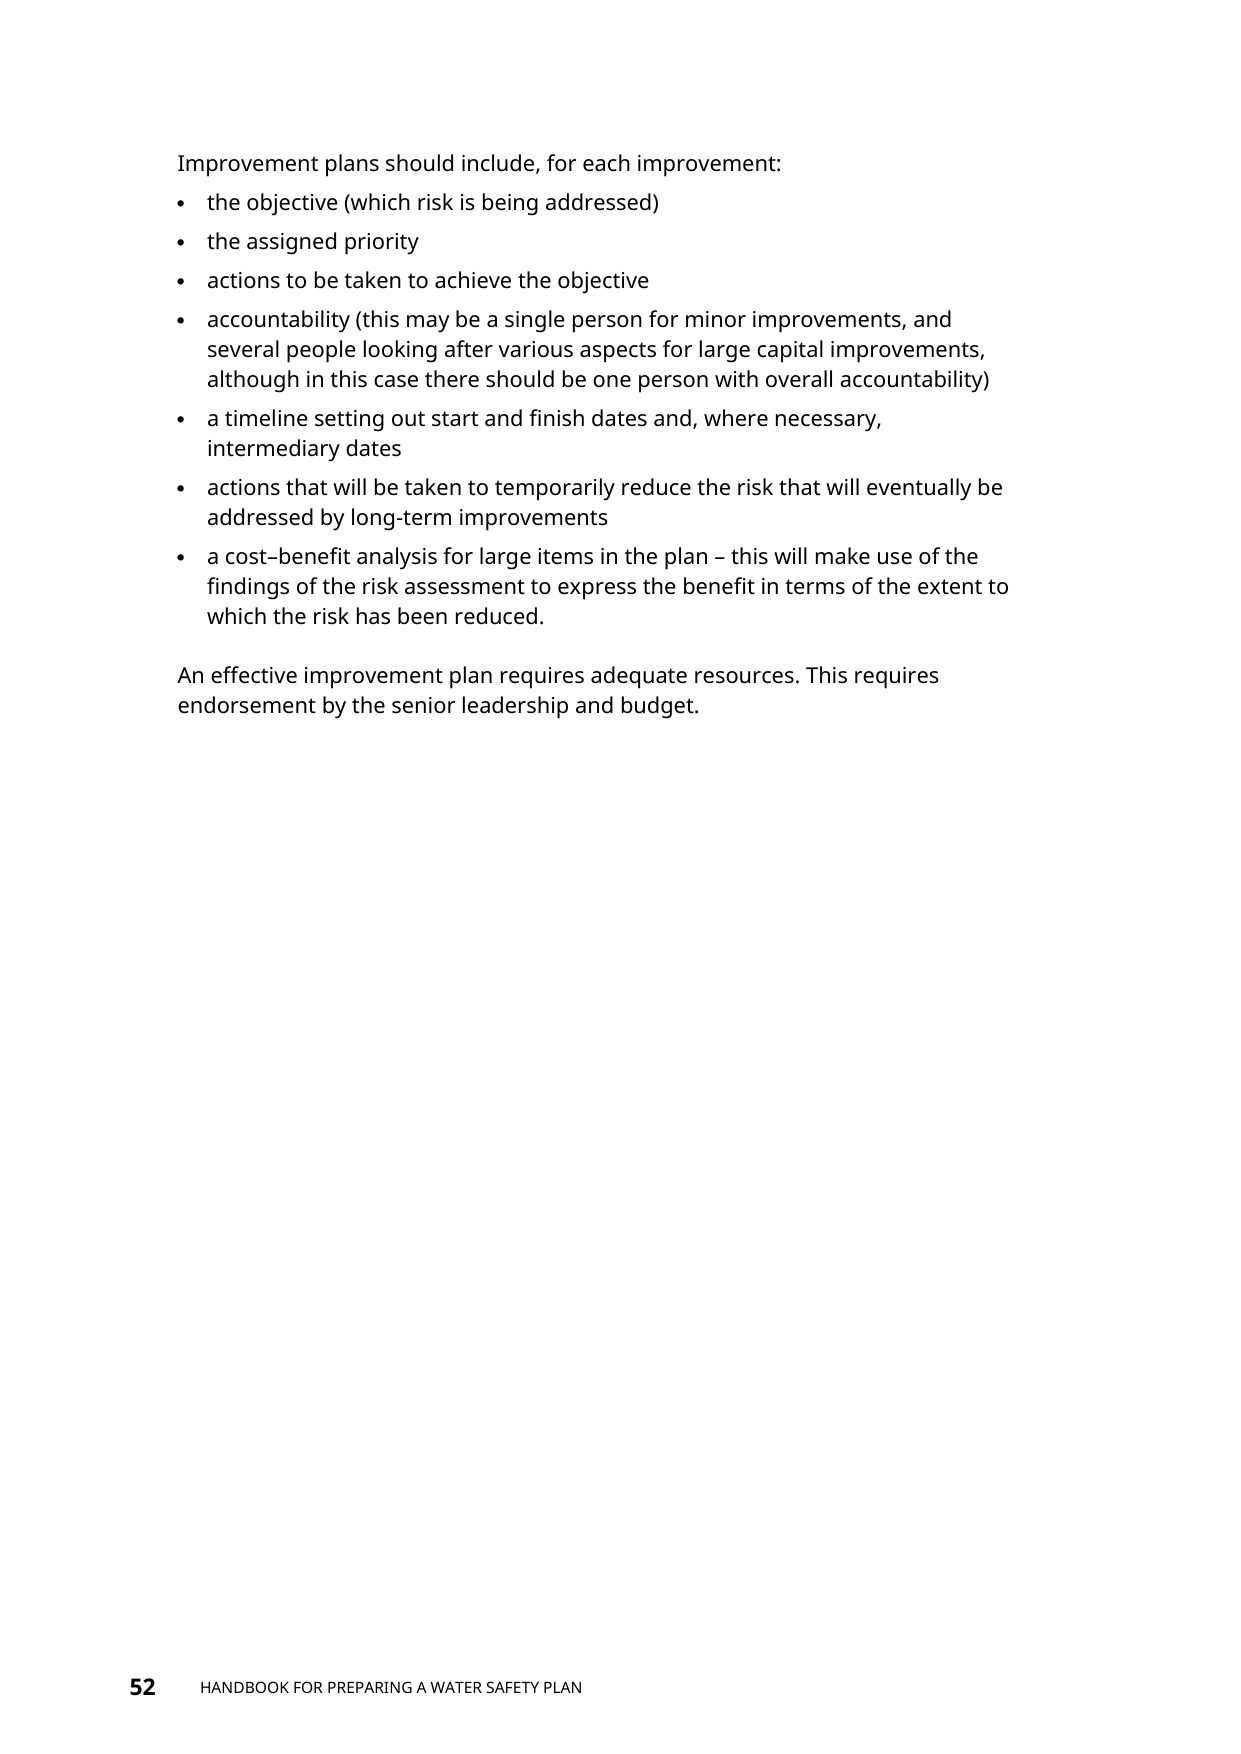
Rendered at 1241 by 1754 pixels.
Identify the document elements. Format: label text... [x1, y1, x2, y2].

text the objective (which risk is being addressed) [177, 187, 1019, 217]
text accountability (this may be a single person for minor improvements, and several people looking after various aspects for large capital improvements, although in this case there should be one person with overall accountability) [177, 304, 1019, 394]
text a timeline setting out start and finish dates and, where necessary, intermediary dates [177, 403, 1019, 463]
text Improvement plans should include, for each improvement: [177, 148, 1019, 177]
text the assigned priority [177, 226, 1019, 256]
text a cost–benefit analysis for large items in the plan – this will make use of the findings of the risk assessment to express the benefit in terms of the extent to which the risk has been reduced. [177, 541, 1019, 630]
text actions to be taken to achieve the objective [177, 265, 1019, 295]
text actions that will be taken to temporarily reduce the risk that will eventually be addressed by long-term improvements [177, 472, 1019, 532]
text An effective improvement plan requires adequate resources. This requires endorsement by the senior leadership and budget. [177, 660, 1019, 720]
